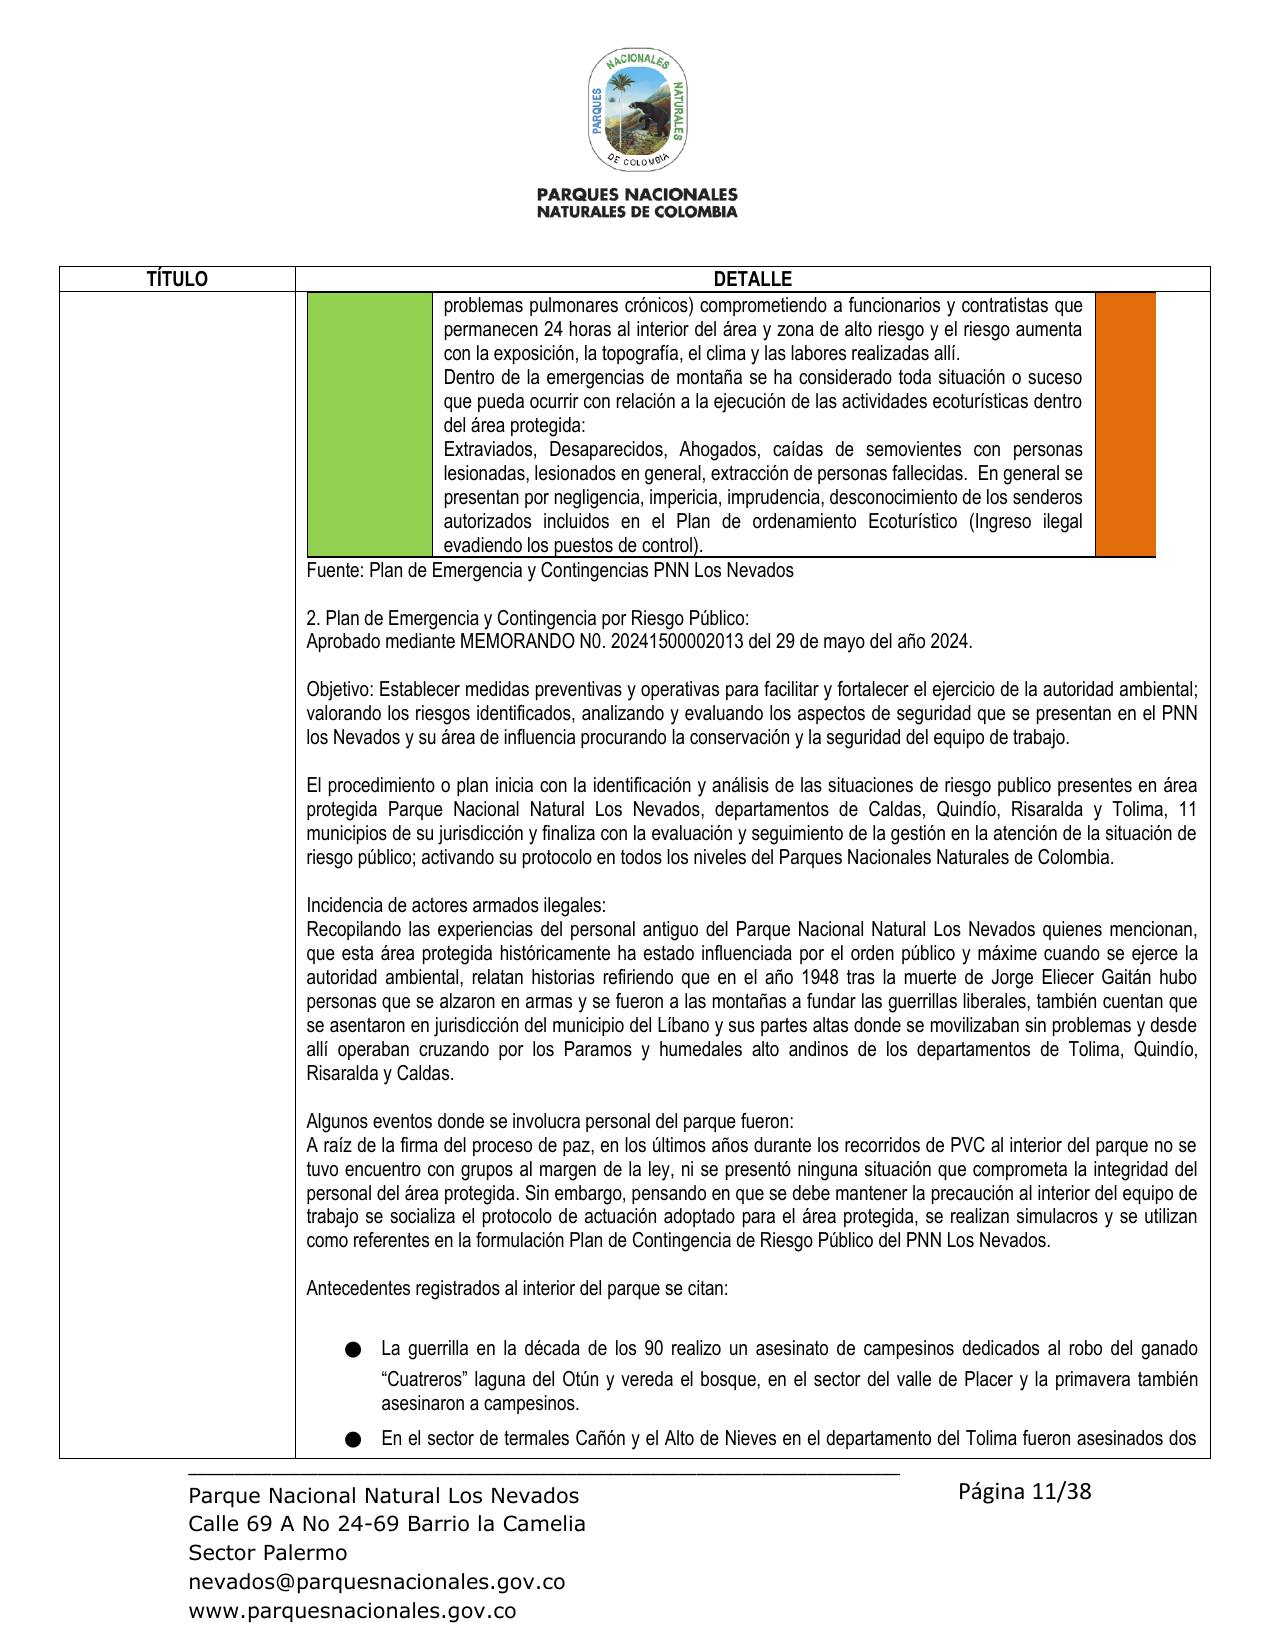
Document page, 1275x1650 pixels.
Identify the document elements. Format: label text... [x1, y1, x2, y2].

table_header DETALLE [296, 267, 1210, 291]
table_header TÍTULO [60, 267, 295, 291]
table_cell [60, 292, 295, 1457]
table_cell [296, 292, 1210, 1457]
picture [0, 0, 1274, 1459]
